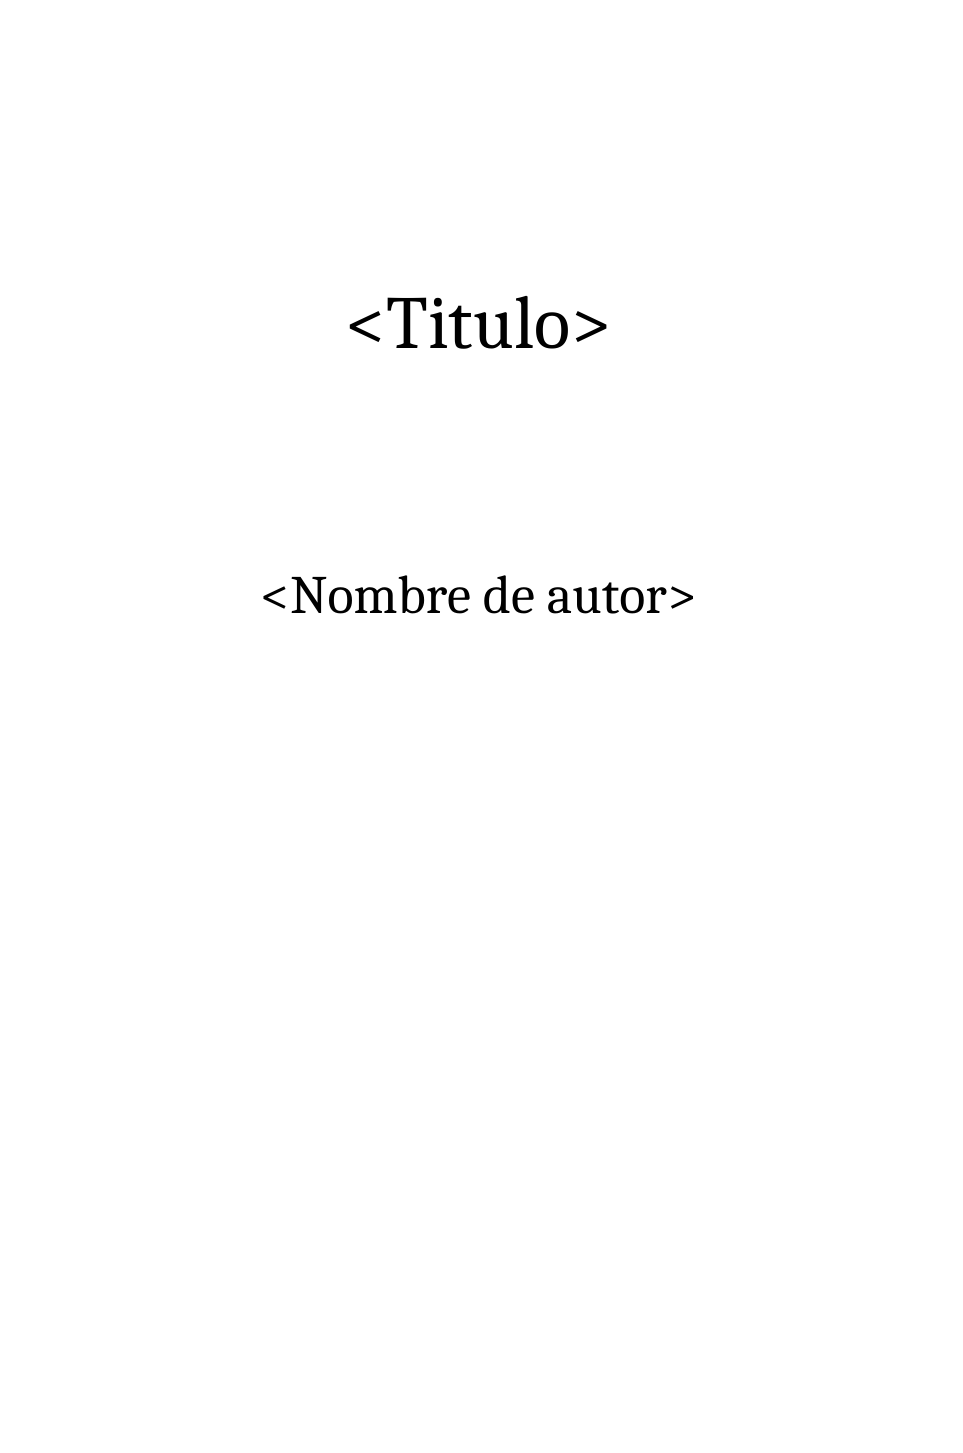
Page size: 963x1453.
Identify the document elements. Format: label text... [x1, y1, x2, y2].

text <Titulo> [118, 281, 839, 367]
text <Nombre de autor> [118, 565, 839, 627]
